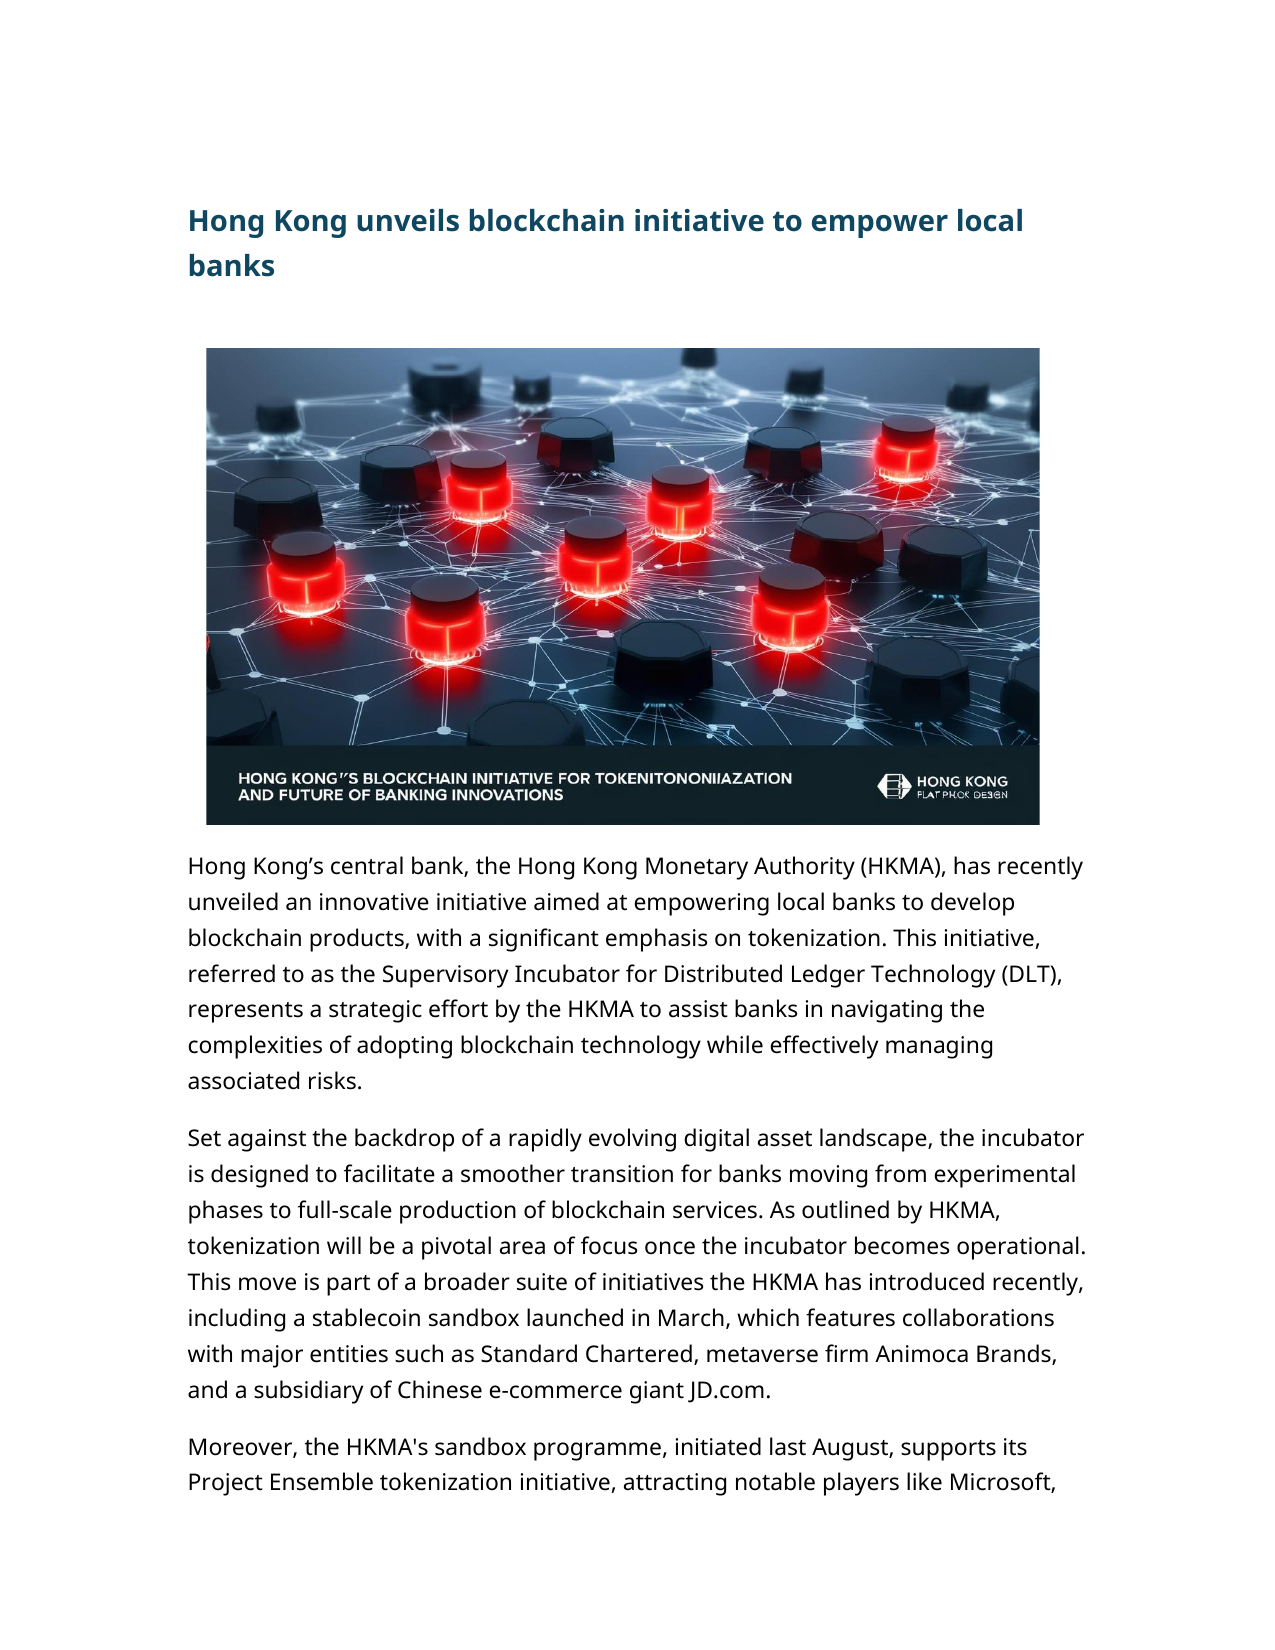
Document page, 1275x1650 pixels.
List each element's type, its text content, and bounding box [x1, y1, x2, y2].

text Set against the backdrop of a rapidly evolving digital asset landscape, the incubator is designed to facilitate a smoother transition for banks moving from experimental phases to full-scale production of blockchain services. As outlined by HKMA, tokenization will be a pivotal area of focus once the incubator becomes operational. This move is part of a broader suite of initiatives the HKMA has introduced recently, including a stablecoin sandbox launched in March, which features collaborations with major entities such as Standard Chartered, metaverse firm Animoca Brands, and a subsidiary of Chinese e-commerce giant JD.com. [187, 1122, 1087, 1405]
picture [206, 348, 1040, 825]
subtitle Hong Kong unveils blockchain initiative to empower local banks [187, 200, 1087, 285]
text Hong Kong’s central bank, the Hong Kong Monetary Authority (HKMA), has recently unveiled an innovative initiative aimed at empowering local banks to develop blockchain products, with a significant emphasis on tokenization. This initiative, referred to as the Supervisory Incubator for Distributed Ledger Technology (DLT), represents a strategic effort by the HKMA to assist banks in navigating the complexities of adopting blockchain technology while effectively managing associated risks. [187, 850, 1087, 1097]
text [187, 1430, 1087, 1498]
